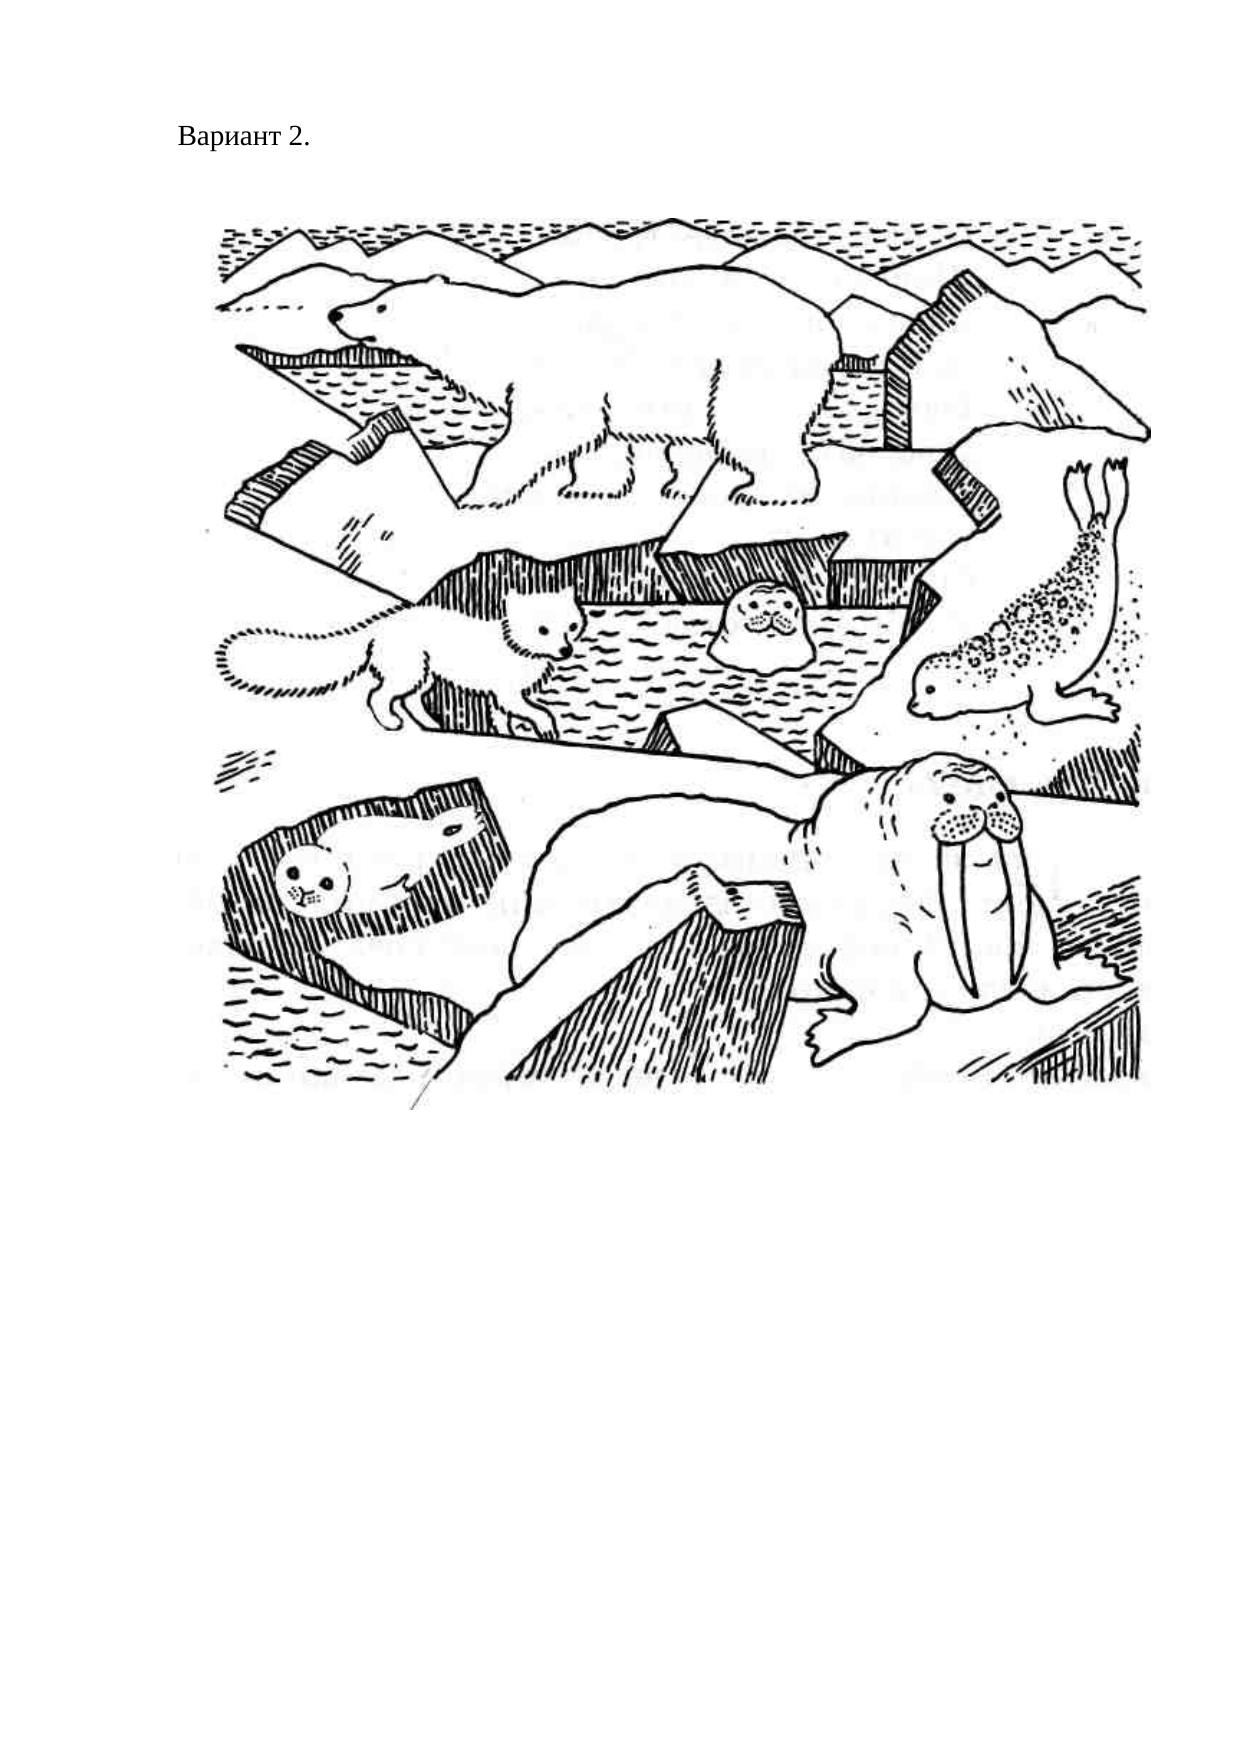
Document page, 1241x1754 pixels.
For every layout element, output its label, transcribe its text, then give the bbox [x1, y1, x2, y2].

picture [177, 218, 1151, 1110]
text Вариант 2. [177, 118, 1152, 152]
